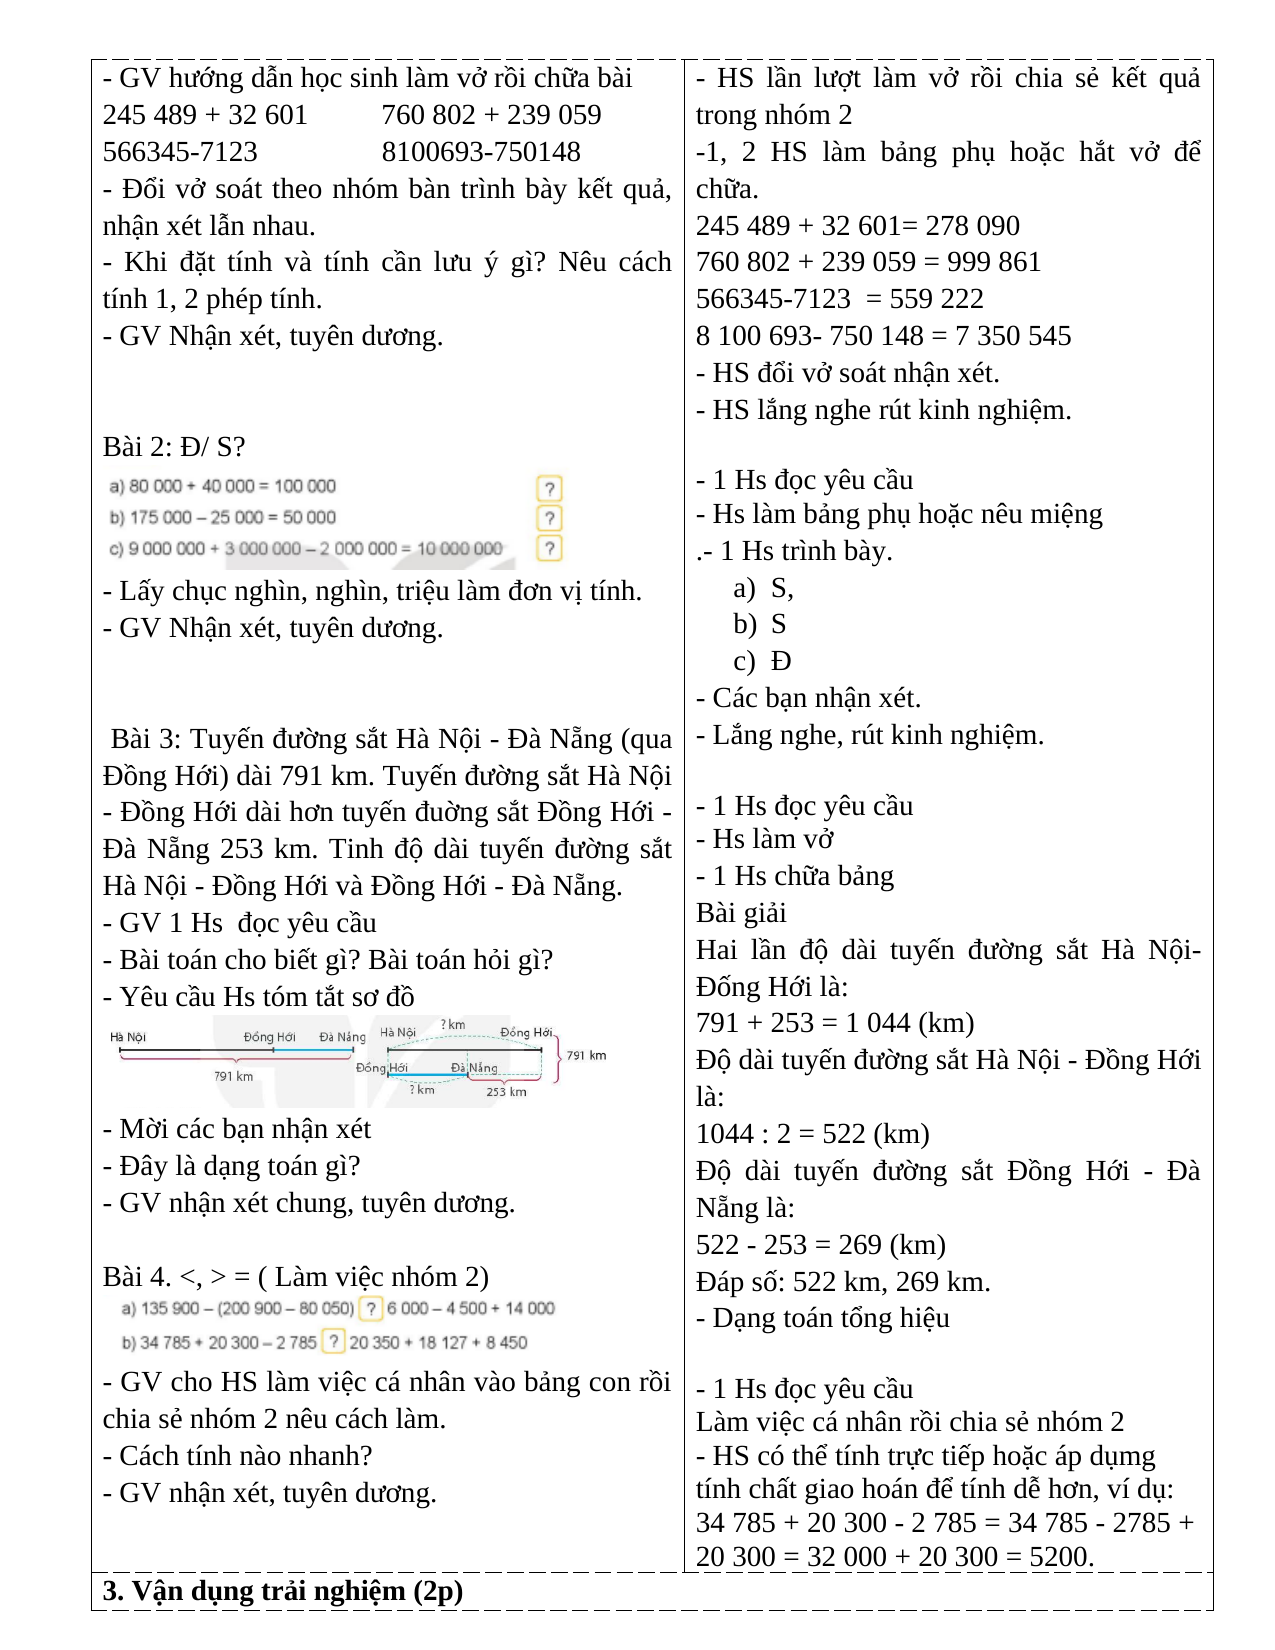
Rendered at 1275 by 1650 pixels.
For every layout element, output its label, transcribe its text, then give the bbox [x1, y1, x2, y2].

table_cell 3. Vận dụng trải nghiệm (2p) [92, 1572, 1213, 1610]
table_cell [685, 59, 1213, 1572]
picture [102, 1015, 611, 1108]
picture [102, 465, 586, 570]
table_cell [92, 59, 684, 1572]
picture [102, 1295, 582, 1362]
